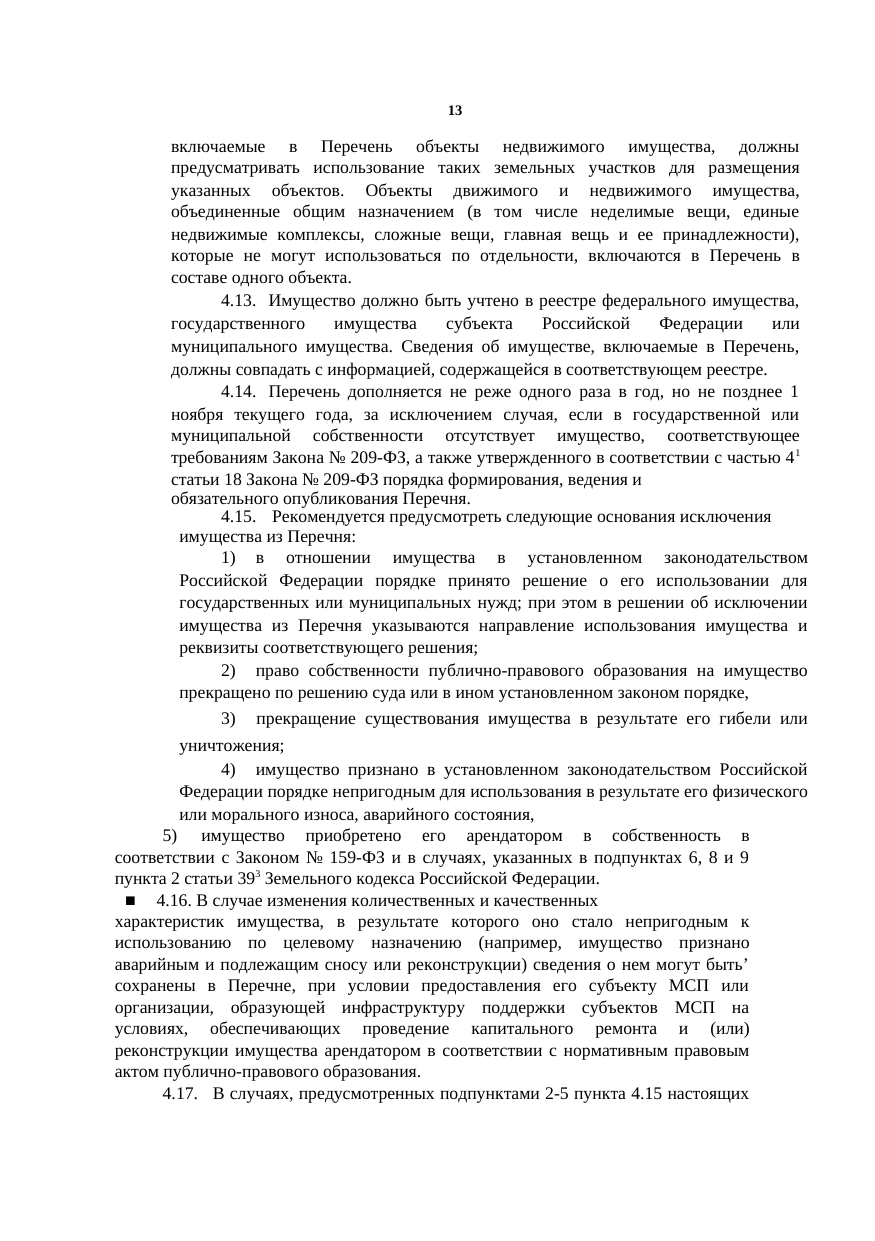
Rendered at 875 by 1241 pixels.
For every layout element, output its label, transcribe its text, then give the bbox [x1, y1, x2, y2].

list Рекомендуется предусмотреть следующие основания исключения [179, 508, 825, 526]
text ■ 4.16. В случае изменения количественных и качественных [125, 889, 825, 910]
list Перечень дополняется не реже одного раза в год, но не позднее 1 ноября текущего года, за исключением случая, если в государственной или муниципальной собственности отсутствует имущество, соответствующее требованиям Закона № 209-ФЗ, а также утвержденного в соответствии с частью 41 статьи 18 Закона № 209-ФЗ порядка формирования, ведения и [171, 380, 800, 490]
list Имущество должно быть учтено в реестре федерального имущества, государственного имущества субъекта Российской Федерации или муниципального имущества. Сведения об имуществе, включаемые в Перечень, должны совпадать с информацией, содержащейся в соответствующем реестре. [171, 288, 800, 380]
text характеристик имущества, в результате которого оно стало непригодным к использованию по целевому назначению (например, имущество признано аварийным и подлежащим сносу или реконструкции) сведения о нем могут быть’ сохранены в Перечне, при условии предоставления его субъекту МСП или организации, образующей инфраструктуру поддержки субъектов МСП на условиях, обеспечивающих проведение капитального ремонта и (или) реконструкции имущества арендатором в соответствии с нормативным правовым актом публично-правового образования. [114, 910, 750, 1082]
list прекращение существования имущества в результате его гибели или уничтожения; [179, 703, 808, 757]
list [114, 1082, 750, 1103]
list право собственности публично-правового образования на имущество прекращено по решению суда или в ином установленном законом порядке, [179, 658, 808, 703]
list в отношении имущества в установленном законодательством Российской Федерации порядке принято решение о его использовании для государственных или муниципальных нужд; при этом в решении об исключении имущества из Перечня указываются направление использования имущества и реквизиты соответствующего решения; [179, 546, 808, 658]
text имущества из Перечня: [179, 528, 825, 546]
text обязательного опубликования Перечня. [171, 490, 825, 508]
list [171, 134, 800, 288]
list имущество приобретено его арендатором в собственность в соответствии с Законом № 159-ФЗ и в случаях, указанных в подпунктах 6, 8 и 9 пункта 2 статьи 393 Земельного кодекса Российской Федерации. [114, 824, 750, 889]
list имущество признано в установленном законодательством Российской Федерации порядке непригодным для использования в результате его физического или морального износа, аварийного состояния, [179, 757, 808, 824]
